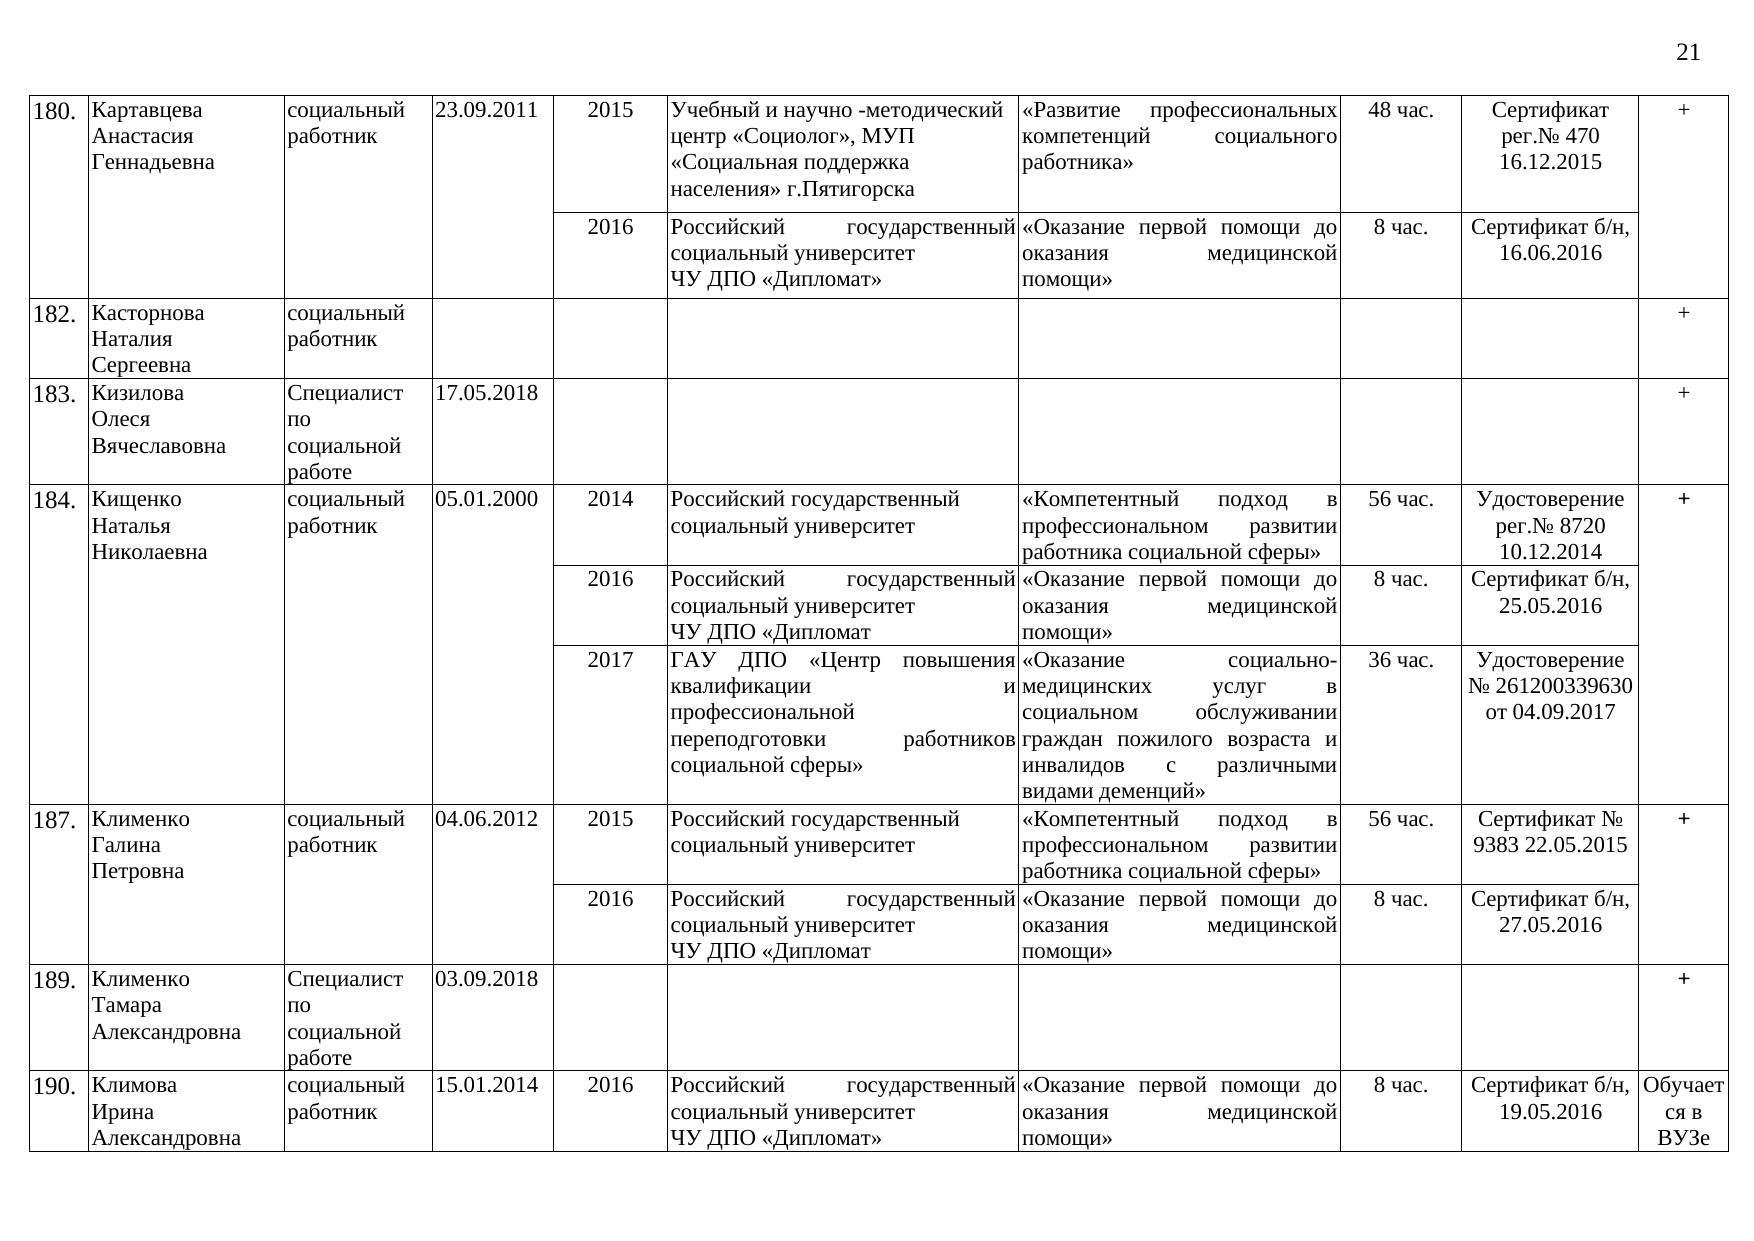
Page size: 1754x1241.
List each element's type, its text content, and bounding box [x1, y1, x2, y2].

table_cell 56 час. [1341, 805, 1461, 884]
table_cell Учебный и научно -методический центр «Социолог», МУП «Социальная поддержка населения» г.Пятигорска [668, 96, 1018, 212]
table_cell [668, 965, 1018, 1070]
table_cell [668, 379, 1018, 484]
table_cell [89, 1071, 284, 1151]
table_cell «Компетентный подход в профессиональном развитии работника социальной сферы» [1019, 485, 1340, 564]
table_cell Сертификат б/н, 19.05.2016 [1462, 1071, 1638, 1151]
table_cell [1462, 379, 1638, 484]
table_cell Специалист по социальной работе [285, 379, 432, 484]
table_cell Касторнова Наталия Сергеевна [89, 299, 284, 378]
table_cell [30, 485, 88, 804]
table_cell Картавцева Анастасия Геннадьевна [89, 96, 284, 298]
table_cell Сертификат № 9383 22.05.2015 [1462, 805, 1638, 884]
table_cell Кизилова Олеся Вячеславовна [89, 379, 284, 484]
table_cell 04.06.2012 [433, 805, 553, 964]
table_cell «Оказание первой помощи до оказания медицинской помощи» [1019, 885, 1340, 964]
table_cell + [1639, 96, 1728, 298]
table_cell 2014 [554, 485, 667, 564]
table_cell 2016 [554, 566, 667, 644]
table_cell Сертификат рег.№ 470 16.12.2015 [1462, 96, 1638, 212]
table_cell [433, 299, 553, 378]
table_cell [1019, 96, 1340, 212]
table_cell 2016 [554, 885, 667, 964]
table_cell + [1639, 485, 1728, 804]
table_cell 36 час. [1341, 646, 1461, 804]
table_cell [1341, 965, 1461, 1070]
table_cell [30, 805, 88, 964]
table_cell Сертификат б/н, 27.05.2016 [1462, 885, 1638, 964]
table_cell [554, 965, 667, 1070]
table_cell ГАУ ДПО «Центр повышения квалификации и профессиональной переподготовки работников социальной сферы» [668, 646, 1018, 804]
table_cell «Компетентный подход в профессиональном развитии работника социальной сферы» [1019, 805, 1340, 884]
table_cell 2016 [554, 213, 667, 298]
table_cell Клименко Тамара Александровна [89, 965, 284, 1070]
table_cell 2016 [554, 1071, 667, 1151]
table_cell Российский государственный социальный университет [668, 485, 1018, 564]
table_cell [30, 1071, 88, 1151]
table_cell [1019, 299, 1340, 378]
table_cell [30, 96, 88, 298]
table_cell 15.01.2014 [433, 1071, 553, 1151]
table_cell + [1639, 805, 1728, 964]
table_cell Российский государственный социальный университет ЧУ ДПО «Дипломат [668, 885, 1018, 964]
table_cell 03.09.2018 [433, 965, 553, 1070]
table_cell 8 час. [1341, 1071, 1461, 1151]
table_cell Удостоверение рег.№ 8720 10.12.2014 [1462, 485, 1638, 564]
table_cell [30, 299, 88, 378]
table_cell социальный работник [285, 1071, 432, 1151]
table_cell 2015 [554, 96, 667, 212]
table_cell 2015 [554, 805, 667, 884]
table_cell Специалист по социальной работе [285, 965, 432, 1070]
table_cell социальный работник [285, 805, 432, 964]
table_cell 8 час. [1341, 566, 1461, 644]
table_cell [30, 965, 88, 1070]
table_cell [554, 299, 667, 378]
table_cell «Оказание первой помощи до оказания медицинской помощи» [1019, 566, 1340, 644]
table_cell Российский государственный социальный университет [668, 805, 1018, 884]
table_cell 2017 [554, 646, 667, 804]
table_cell 48 час. [1341, 96, 1461, 212]
table_cell Обучается в ВУЗе [1639, 1071, 1728, 1151]
table_cell 23.09.2011 [433, 96, 553, 298]
table_cell Удостоверение № 261200339630 от 04.09.2017 [1462, 646, 1638, 804]
table_cell социальный работник [285, 485, 432, 804]
table_cell Сертификат б/н, 25.05.2016 [1462, 566, 1638, 644]
table_cell «Оказание социально-медицинских услуг в социальном обслуживании граждан пожилого возраста и инвалидов с различными видами деменций» [1019, 646, 1340, 804]
table_cell + [1639, 379, 1728, 484]
table_cell [1341, 379, 1461, 484]
table_cell «Оказание первой помощи до оказания медицинской помощи» [1019, 213, 1340, 298]
table_cell Российский государственный социальный университет ЧУ ДПО «Дипломат [668, 566, 1018, 644]
table_cell Сертификат б/н, 16.06.2016 [1462, 213, 1638, 298]
table_cell Кищенко Наталья Николаевна [89, 485, 284, 804]
table_cell Российский государственный социальный университет ЧУ ДПО «Дипломат» [668, 1071, 1018, 1151]
table_cell [668, 299, 1018, 378]
table_cell 8 час. [1341, 213, 1461, 298]
table_cell 8 час. [1341, 885, 1461, 964]
table_cell [554, 379, 667, 484]
table_cell «Оказание первой помощи до оказания медицинской помощи» [1019, 1071, 1340, 1151]
table_cell 17.05.2018 [433, 379, 553, 484]
table_cell социальный работник [285, 96, 432, 298]
table_cell [1462, 965, 1638, 1070]
table_cell [1019, 379, 1340, 484]
table_cell [1341, 299, 1461, 378]
table_cell [1019, 965, 1340, 1070]
table_cell + [1639, 965, 1728, 1070]
table_cell [30, 379, 88, 484]
table_cell Клименко Галина Петровна [89, 805, 284, 964]
table_cell социальный работник [285, 299, 432, 378]
table_cell [1462, 299, 1638, 378]
table_cell 56 час. [1341, 485, 1461, 564]
table_cell 05.01.2000 [433, 485, 553, 804]
table_cell + [1639, 299, 1728, 378]
table_cell Российский государственный социальный университет ЧУ ДПО «Дипломат» [668, 213, 1018, 298]
